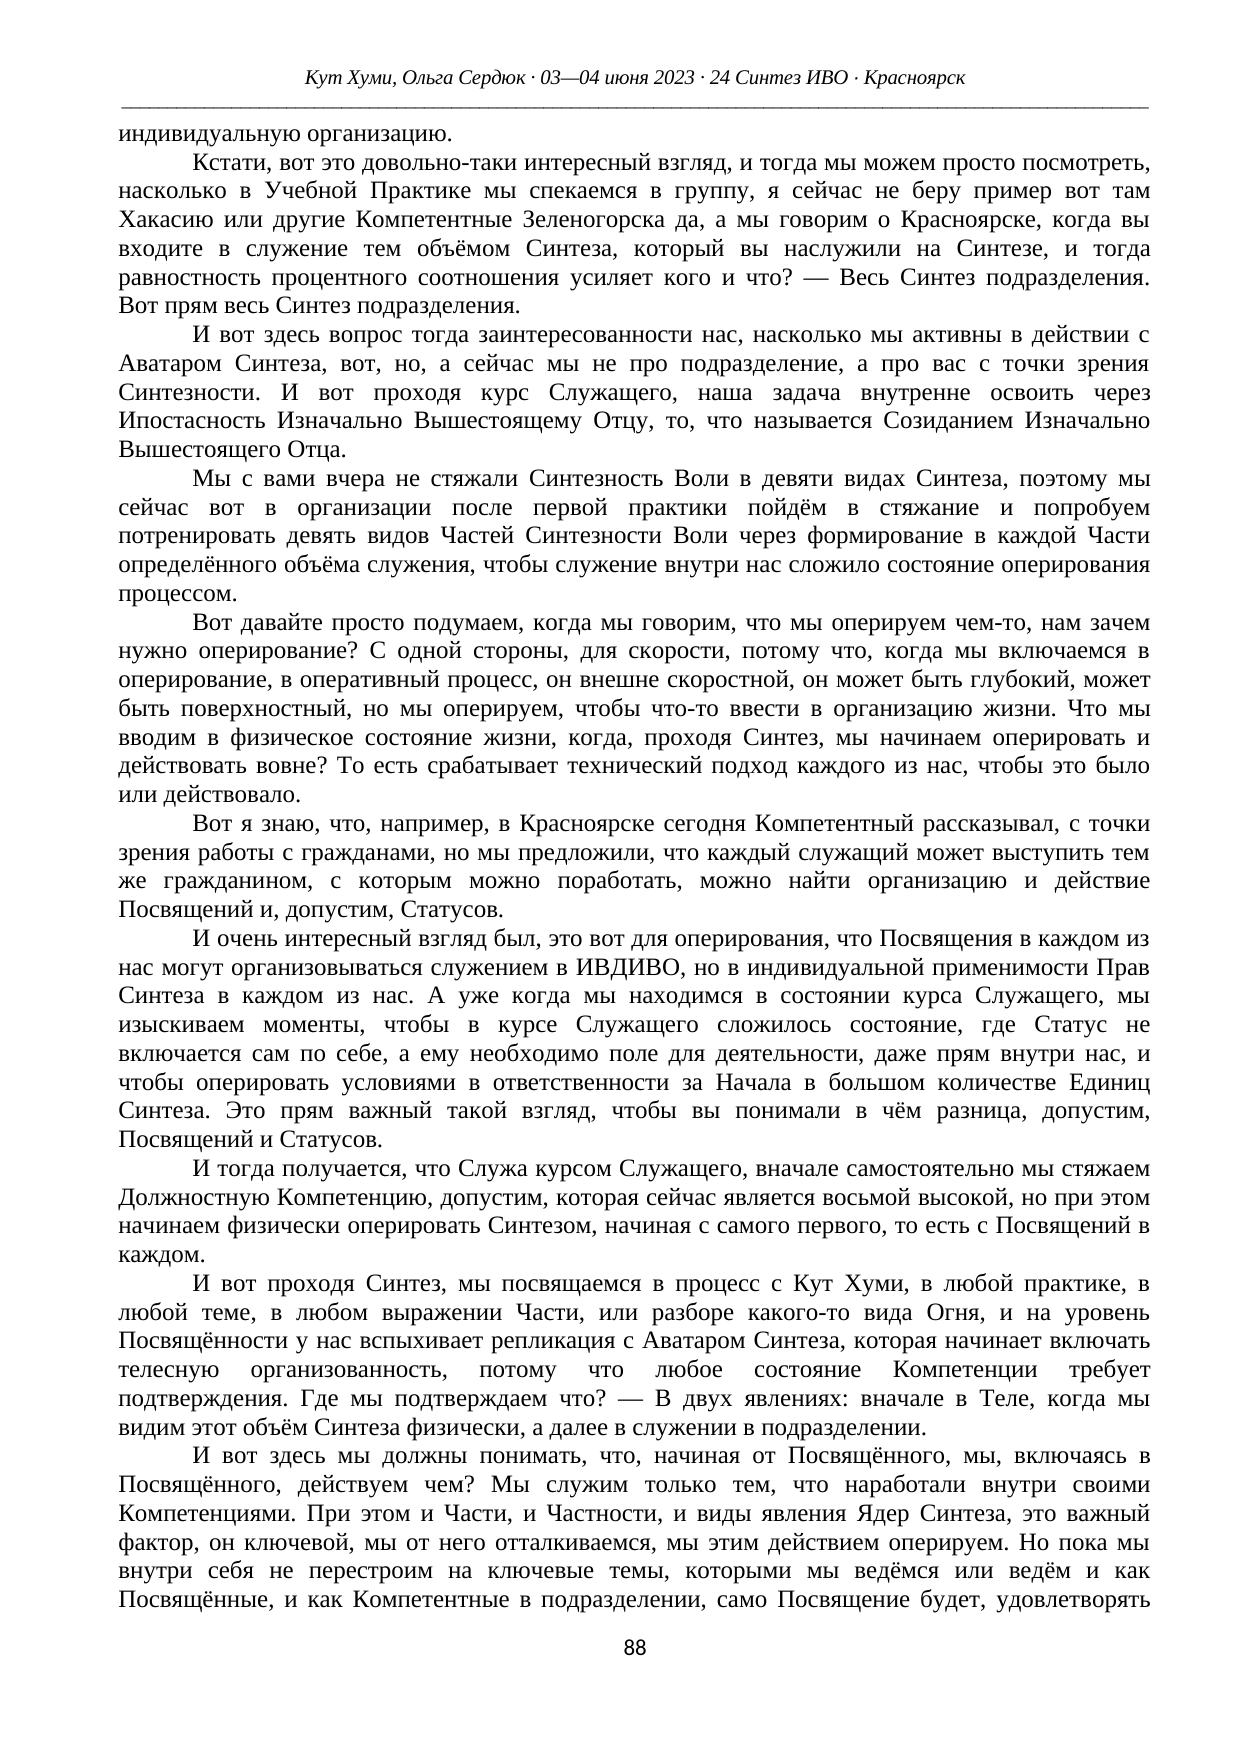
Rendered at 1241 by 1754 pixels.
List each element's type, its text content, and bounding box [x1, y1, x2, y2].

text И вот проходя Синтез, мы посвящаемся в процесс с Кут Хуми, в любой практике, в любой теме, в любом выражении Части, или разборе какого-то вида Огня, и на уровень Посвящённости у нас вспыхивает репликация с Аватаром Синтеза, которая начинает включать телесную организованность, потому что любое состояние Компетенции требует подтверждения. Где мы подтверждаем что? — В двух явлениях: вначале в Теле, когда мы видим этот объём Синтеза физически, а далее в служении в подразделении. [118, 1268, 1152, 1441]
text Вот давайте просто подумаем, когда мы говорим, что мы оперируем чем-то, нам зачем нужно оперирование? С одной стороны, для скорости, потому что, когда мы включаемся в оперирование, в оперативный процесс, он внешне скоростной, он может быть глубокий, может быть поверхностный, но мы оперируем, чтобы что-то ввести в организацию жизни. Что мы вводим в физическое состояние жизни, когда, проходя Синтез, мы начинаем оперировать и действовать вовне? То есть срабатывает технический подход каждого из нас, чтобы это было или действовало. [118, 607, 1152, 808]
text И вот здесь вопрос тогда заинтересованности нас, насколько мы активны в действии с Аватаром Синтеза, вот, но, а сейчас мы не про подразделение, а про вас с точки зрения Синтезности. И вот проходя курс Служащего, наша задача внутренне освоить через Ипостасность Изначально Вышестоящему Отцу, то, что называется Созиданием Изначально Вышестоящего Отца. [118, 319, 1152, 463]
text Кстати, вот это довольно-таки интересный взгляд, и тогда мы можем просто посмотреть, насколько в Учебной Практике мы спекаемся в группу, я сейчас не беру пример вот там Хакасию или другие Компетентные Зеленогорска да, а мы говорим о Красноярске, когда вы входите в служение тем объёмом Синтеза, который вы наслужили на Синтезе, и тогда равностность процентного соотношения усиляет кого и что? — Весь Синтез подразделения. Вот прям весь Синтез подразделения. [118, 147, 1152, 319]
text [118, 1441, 1152, 1613]
text И очень интересный взгляд был, это вот для оперирования, что Посвящения в каждом из нас могут организовываться служением в ИВДИВО, но в индивидуальной применимости Прав Синтеза в каждом из нас. А уже когда мы находимся в состоянии курса Служащего, мы изыскиваем моменты, чтобы в курсе Служащего сложилось состояние, где Статус не включается сам по себе, а ему необходимо поле для деятельности, даже прям внутри нас, и чтобы оперировать условиями в ответственности за Начала в большом количестве Единиц Синтеза. Это прям важный такой взгляд, чтобы вы понимали в чём разница, допустим, Посвящений и Статусов. [118, 923, 1152, 1153]
text Мы с вами вчера не стяжали Синтезность Воли в девяти видах Синтеза, поэтому мы сейчас вот в организации после первой практики пойдём в стяжание и попробуем потренировать девять видов Частей Синтезности Воли через формирование в каждой Части определённого объёма служения, чтобы служение внутри нас сложило состояние оперирования процессом. [118, 463, 1152, 607]
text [118, 118, 1152, 147]
text И тогда получается, что Служа курсом Служащего, вначале самостоятельно мы стяжаем Должностную Компетенцию, допустим, которая сейчас является восьмой высокой, но при этом начинаем физически оперировать Синтезом, начиная с самого первого, то есть с Посвящений в каждом. [118, 1153, 1152, 1268]
text Вот я знаю, что, например, в Красноярске сегодня Компетентный рассказывал, с точки зрения работы с гражданами, но мы предложили, что каждый служащий может выступить тем же гражданином, с которым можно поработать, можно найти организацию и действие Посвящений и, допустим, Статусов. [118, 808, 1152, 923]
